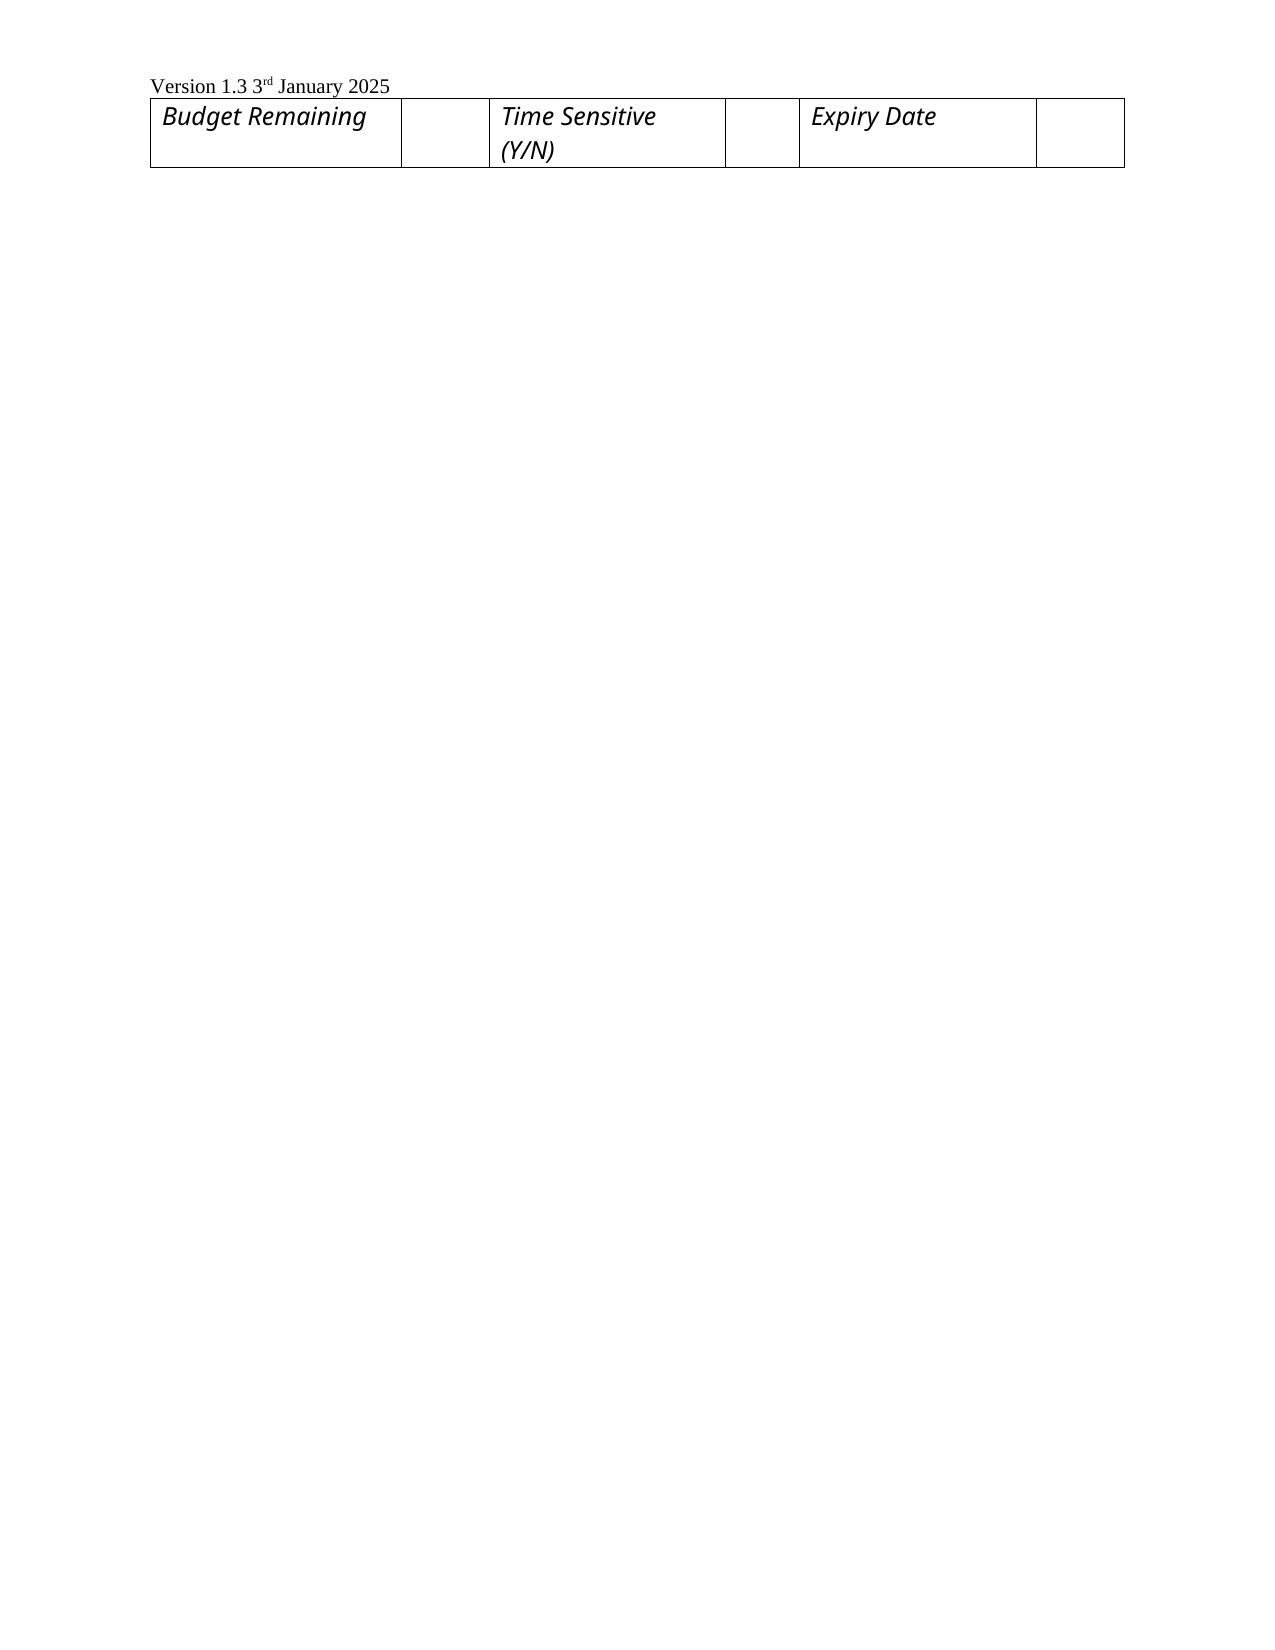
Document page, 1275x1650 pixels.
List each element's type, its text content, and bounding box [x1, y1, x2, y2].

table_cell Time Sensitive (Y/N) [490, 99, 725, 167]
table_cell [726, 99, 799, 167]
table_cell [402, 99, 489, 167]
table_cell [1037, 99, 1124, 167]
table_cell Expiry Date [800, 99, 1036, 167]
table_cell Budget Remaining [151, 99, 401, 167]
